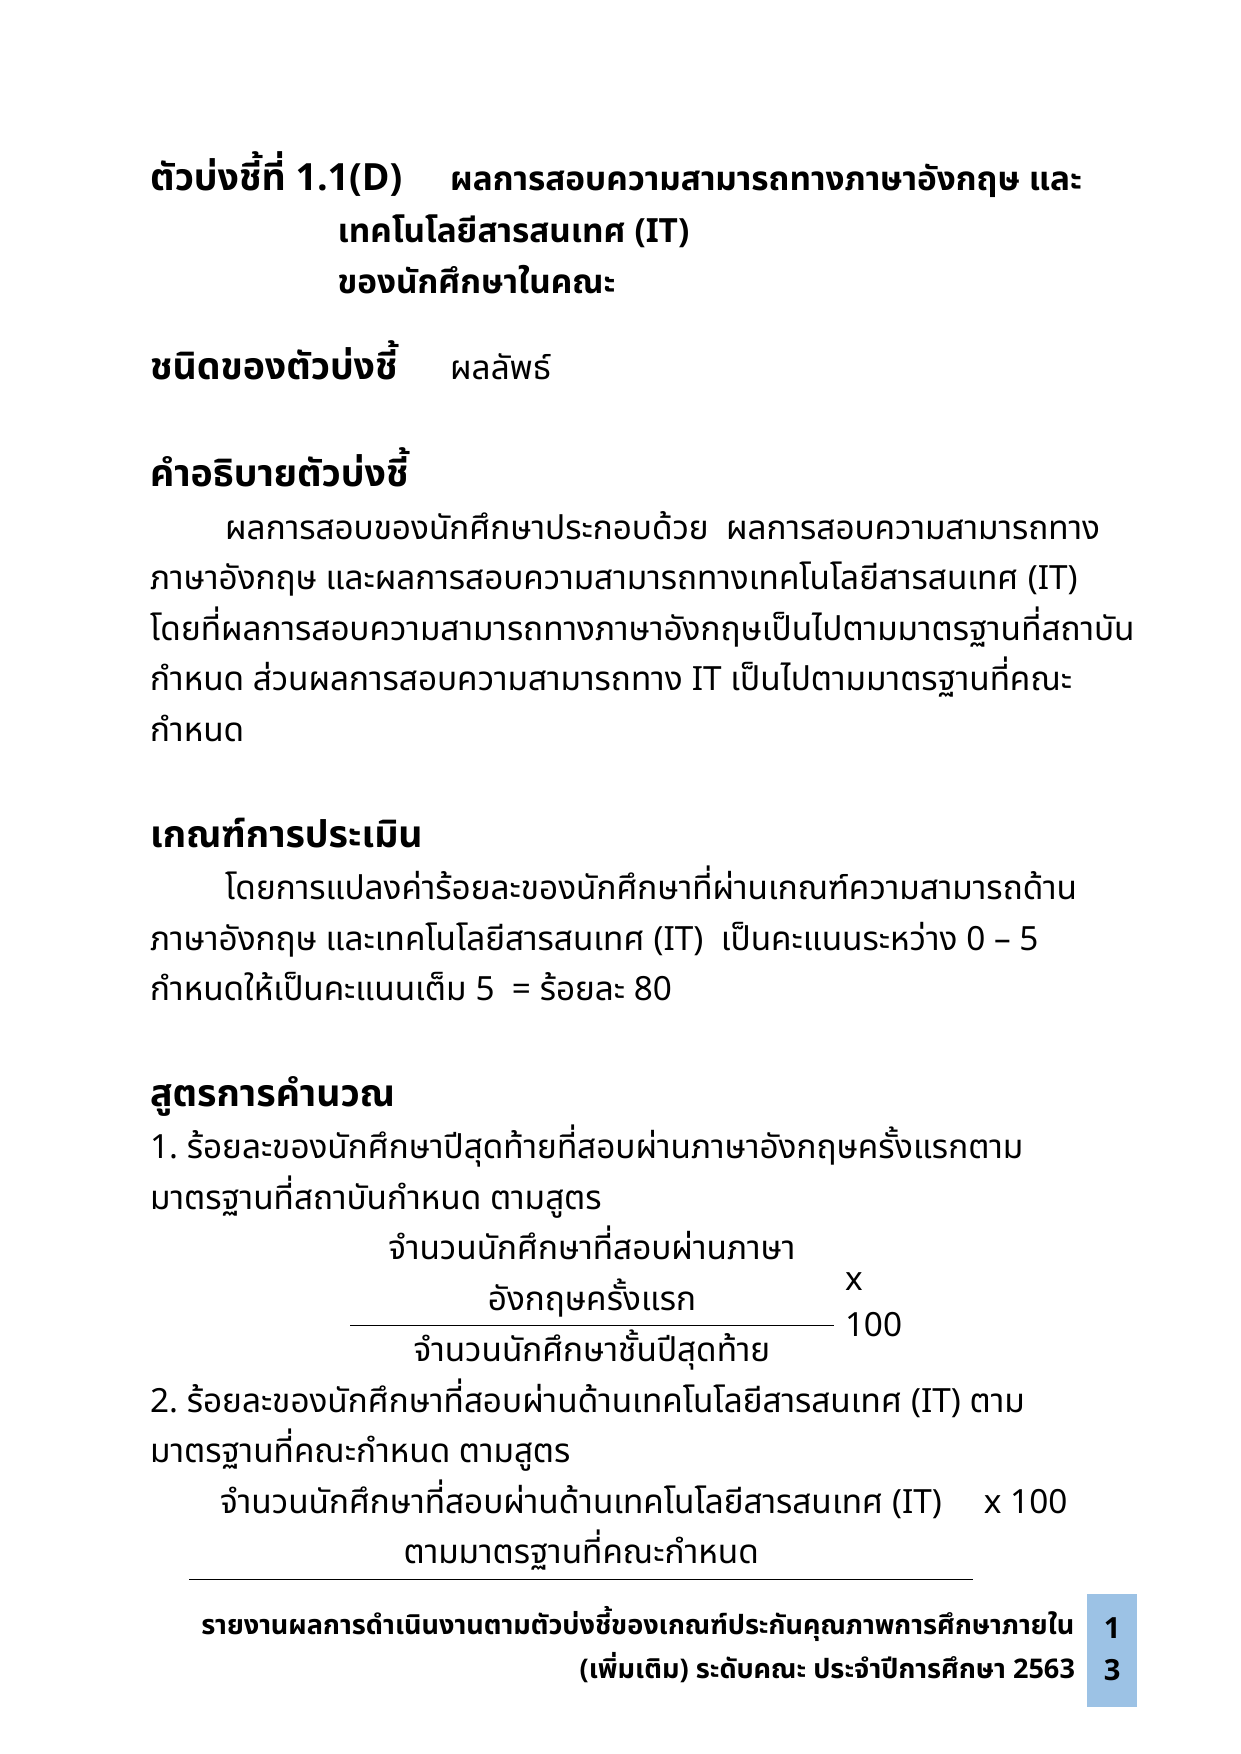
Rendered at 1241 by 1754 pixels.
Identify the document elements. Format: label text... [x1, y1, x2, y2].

table_header จำนวนนักศึกษาที่สอบผ่านภาษาอังกฤษครั้งแรก [350, 1224, 833, 1325]
text ผลการสอบของนักศึกษาประกอบด้วย ผลการสอบความสามารถทางภาษาอังกฤษ และผลการสอบความสามารถทางเทคโนโลยีสารสนเทศ (IT) โดยที่ผลการสอบความสามารถทางภาษาอังกฤษเป็นไปตามมาตรฐานที่สถาบันกำหนด ส่วนผลการสอบความสามารถทาง IT เป็นไปตามมาตรฐานที่คณะกำหนด [150, 504, 1137, 756]
table_header จำนวนนักศึกษาที่สอบผ่านด้านเทคโนโลยีสารสนเทศ (IT) ตามมาตรฐานที่คณะกำหนด [189, 1478, 972, 1579]
text ของนักศึกษาในคณะ [337, 258, 1137, 308]
text คำอธิบายตัวบ่งชี้ [150, 447, 1137, 504]
table_header x 100 [973, 1478, 1098, 1579]
text 2. ร้อยละของนักศึกษาที่สอบผ่านด้านเทคโนโลยีสารสนเทศ (IT) ตามมาตรฐานที่คณะกำหนด ตามสูตร [150, 1377, 1137, 1478]
table_header x 100 [834, 1224, 937, 1377]
text สูตรการคำนวณ [150, 1067, 1137, 1123]
text ชนิดของตัวบ่งชี้ ผลลัพธ์ [150, 339, 1137, 396]
text ตัวบ่งชี้ที่ 1.1(D) ผลการสอบความสามารถทางภาษาอังกฤษ และเทคโนโลยีสารสนเทศ (IT) [150, 150, 1137, 258]
text เกณฑ์การประเมิน [150, 807, 1137, 864]
table_cell จำนวนนักศึกษาชั้นปีสุดท้าย [350, 1326, 833, 1377]
text 1. ร้อยละของนักศึกษาปีสุดท้ายที่สอบผ่านภาษาอังกฤษครั้งแรกตามมาตรฐานที่สถาบันกำหนด ตามสูตร [150, 1123, 1137, 1224]
text โดยการแปลงค่าร้อยละของนักศึกษาที่ผ่านเกณฑ์ความสามารถด้านภาษาอังกฤษ และเทคโนโลยีสารสนเทศ (IT) เป็นคะแนนระหว่าง 0 – 5 กำหนดให้เป็นคะแนนเต็ม 5 = ร้อยละ 80 [150, 864, 1137, 1016]
